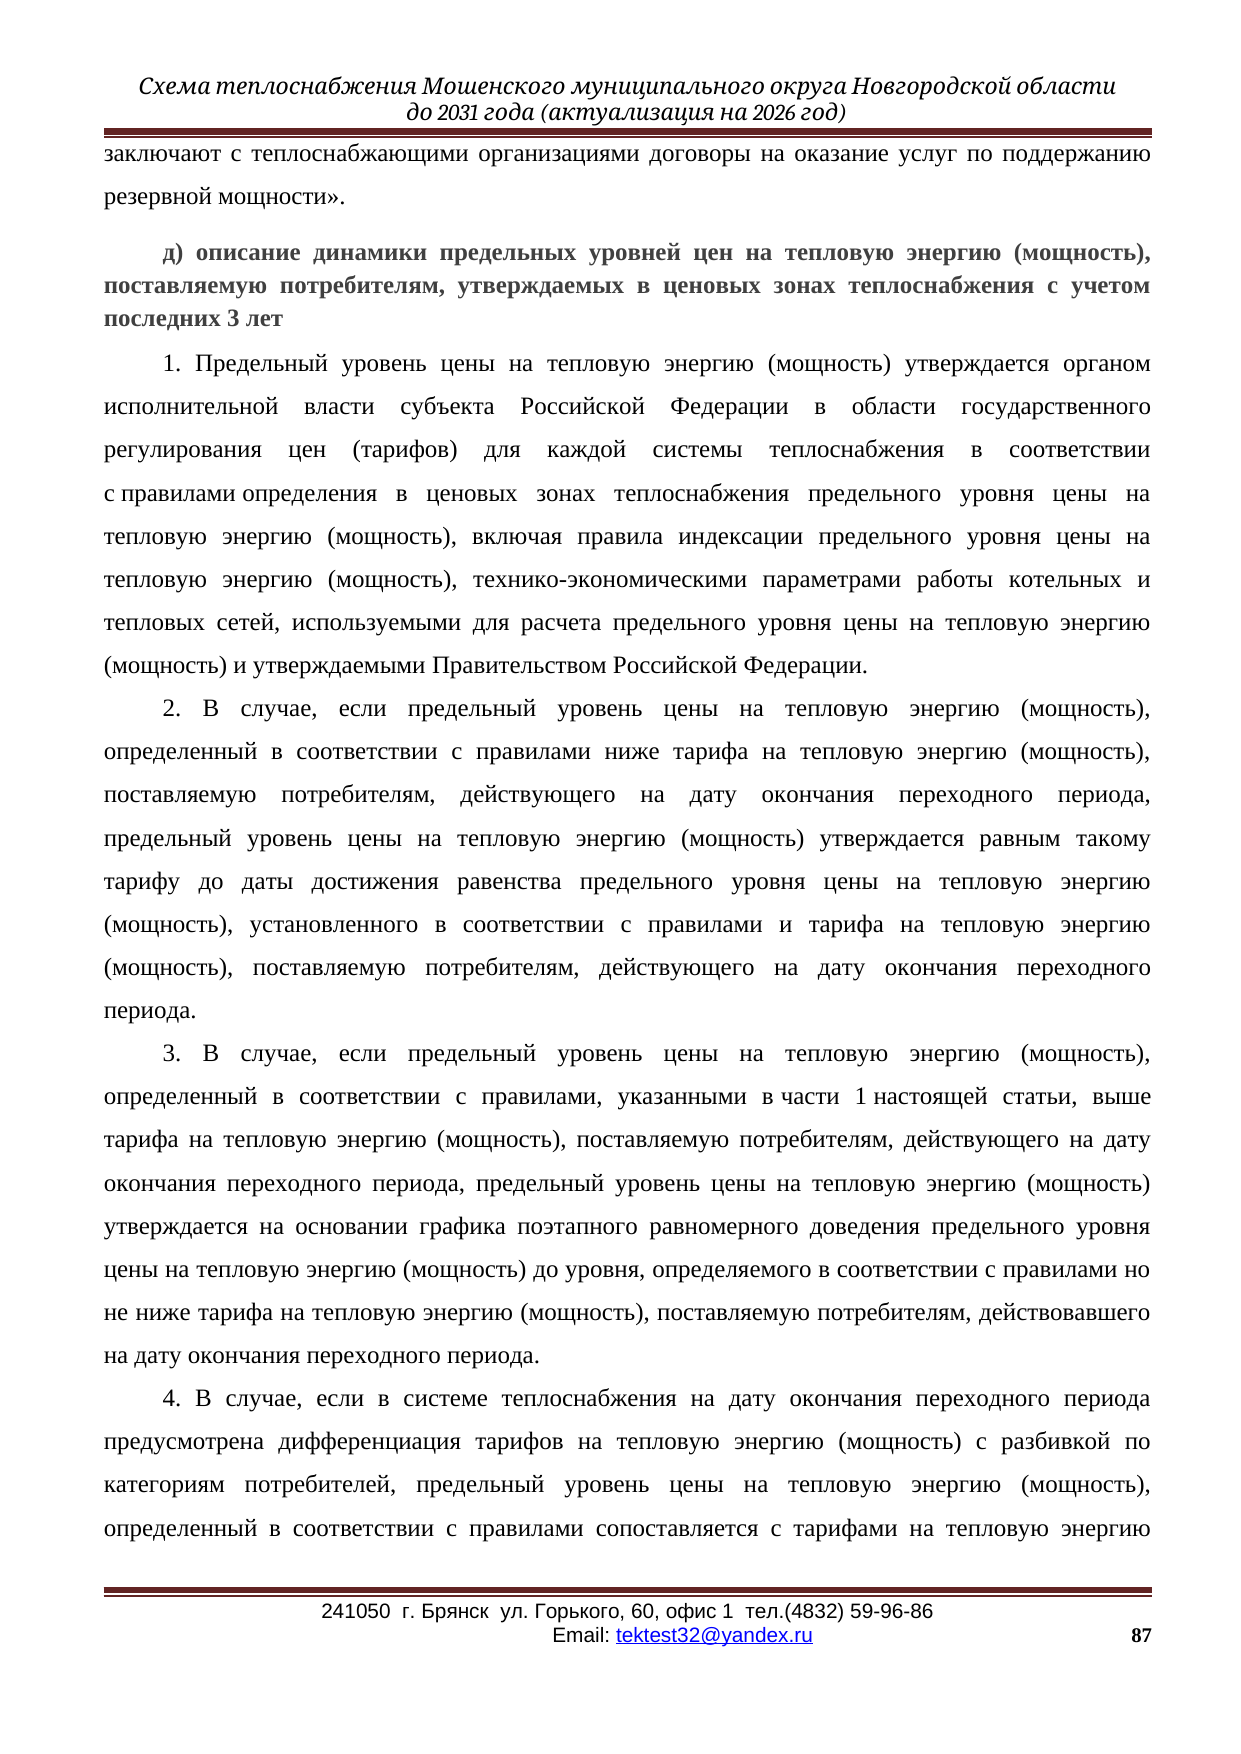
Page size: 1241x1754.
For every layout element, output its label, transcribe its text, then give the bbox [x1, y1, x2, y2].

list 2. В случае, если предельный уровень цены на тепловую энергию (мощность), определенный в соответствии с правилами ниже тарифа на тепловую энергию (мощность), поставляемую потребителям, действующего на дату окончания переходного периода, предельный уровень цены на тепловую энергию (мощность) утверждается равным такому тарифу до даты достижения равенства предельного уровня цены на тепловую энергию (мощность), установленного в соответствии с правилами и тарифа на тепловую энергию (мощность), поставляемую потребителям, действующего на дату окончания переходного периода. [103, 693, 1152, 1024]
subtitle д) описание динамики предельных уровней цен на тепловую энергию (мощность), поставляемую потребителям, утверждаемых в ценовых зонах теплоснабжения с учетом последних 3 лет [103, 237, 1152, 331]
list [103, 138, 1152, 210]
list 1. Предельный уровень цены на тепловую энергию (мощность) утверждается органом исполнительной власти субъекта Российской Федерации в области государственного регулирования цен (тарифов) для каждой системы теплоснабжения в соответствии с правилами определения в ценовых зонах теплоснабжения предельного уровня цены на тепловую энергию (мощность), включая правила индексации предельного уровня цены на тепловую энергию (мощность), технико-экономическими параметрами работы котельных и тепловых сетей, используемыми для расчета предельного уровня цены на тепловую энергию (мощность) и утверждаемыми Правительством Российской Федерации. [103, 348, 1152, 679]
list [103, 1383, 1152, 1541]
list 3. В случае, если предельный уровень цены на тепловую энергию (мощность), определенный в соответствии с правилами, указанными в части 1 настоящей статьи, выше тарифа на тепловую энергию (мощность), поставляемую потребителям, действующего на дату окончания переходного периода, предельный уровень цены на тепловую энергию (мощность) утверждается на основании графика поэтапного равномерного доведения предельного уровня цены на тепловую энергию (мощность) до уровня, определяемого в соответствии с правилами но не ниже тарифа на тепловую энергию (мощность), поставляемую потребителям, действовавшего на дату окончания переходного периода. [103, 1038, 1152, 1369]
